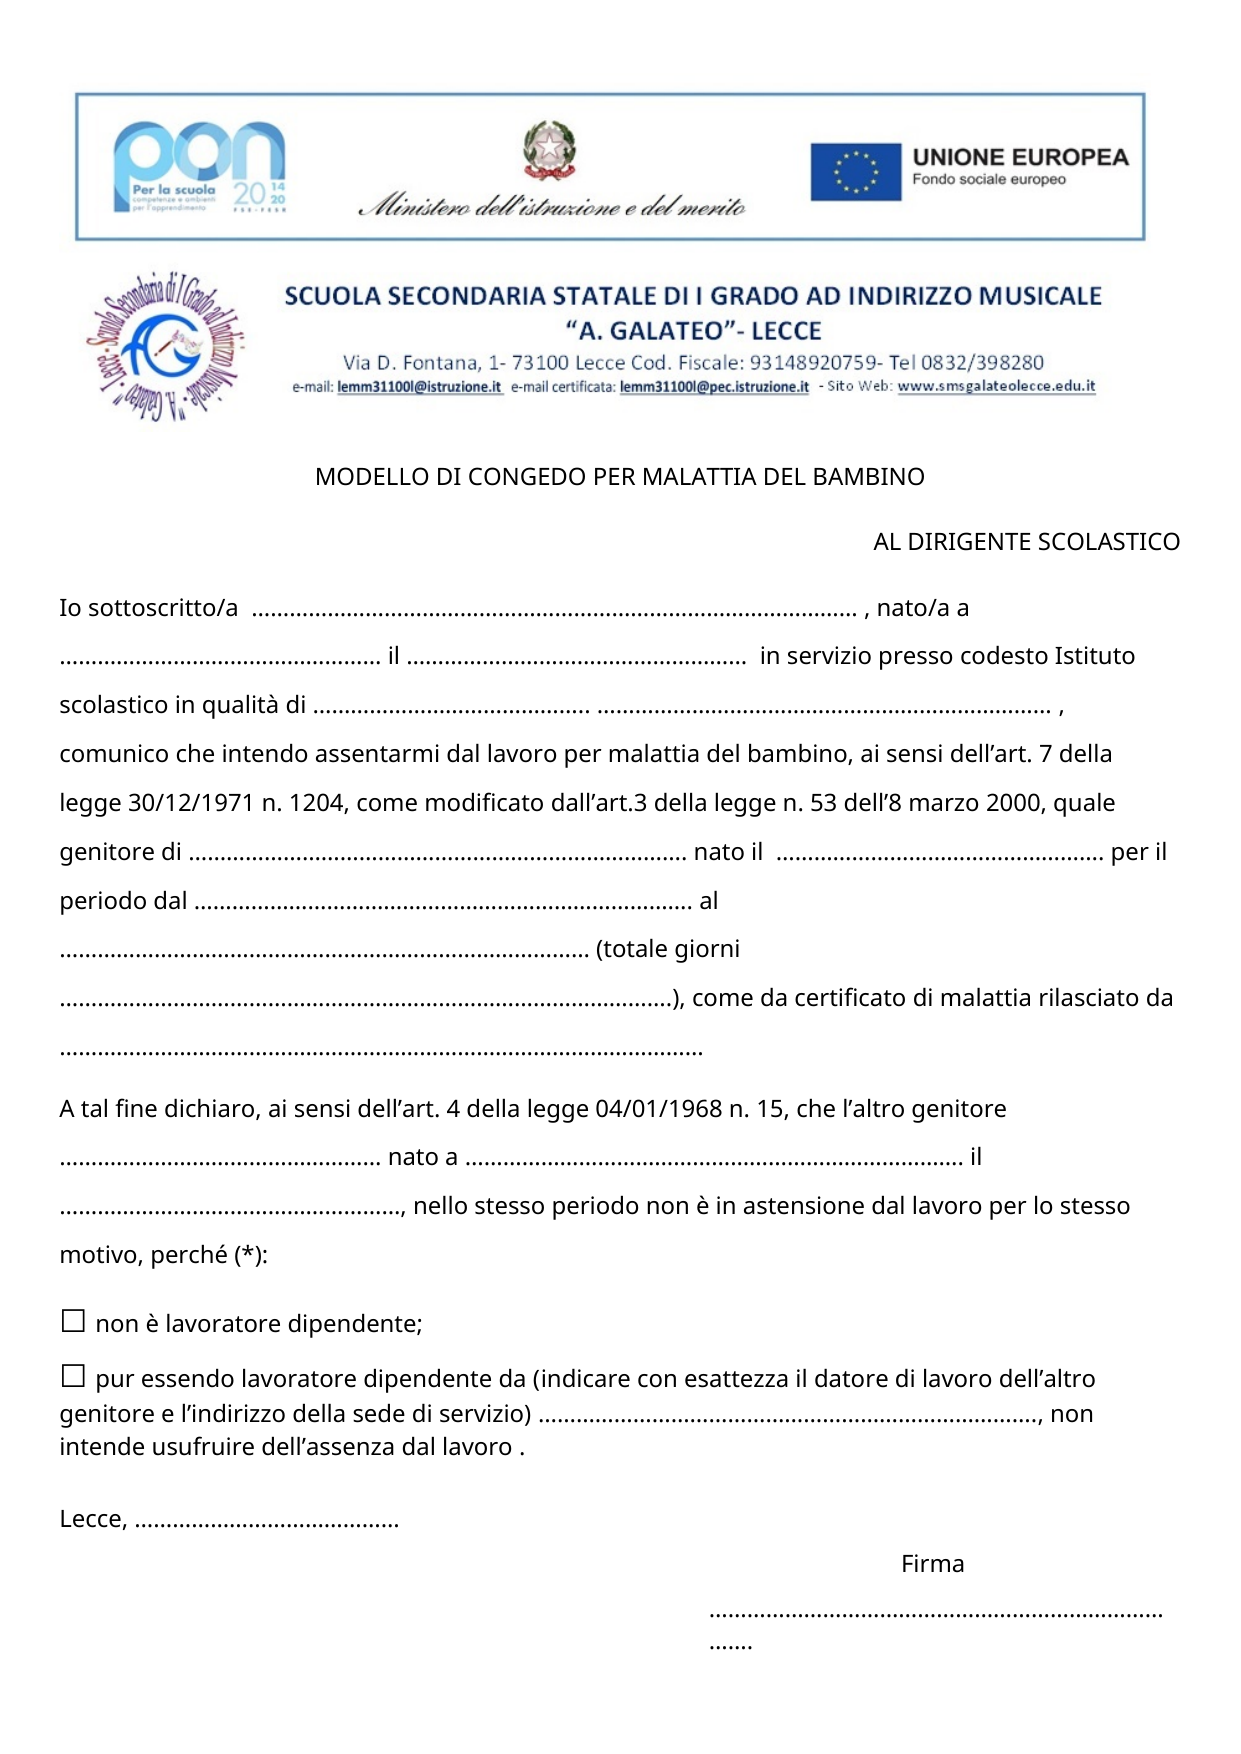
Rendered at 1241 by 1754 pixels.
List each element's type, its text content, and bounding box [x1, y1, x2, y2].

picture [59, 73, 1167, 432]
text Io sottoscritto/a …………………………………………………………………………………… , nato/a a …………………………………………… il ……………………………………………… in servizio presso codesto Istituto scolastico in qualità di …………………………………….. ……………………………………………………………… , comunico che intendo assentarmi dal lavoro per malattia del bambino, ai sensi dell’art. 7 della legge 30/12/1971 n. 1204, come modificato dall’art.3 della legge n. 53 dell’8 marzo 2000, quale genitore di ……………………………………………………………………. nato il ……………………………………………. per il periodo dal ……………………………………………………………………. al ………………………………………………………………………… (totale giorni …………………………………………………………………………………….), come da certificato di malattia rilasciato da ………………………………………………………………………………………… [59, 590, 1181, 1063]
text ☐ non è lavoratore dipendente; [59, 1299, 1181, 1342]
text ☐ pur essendo lavoratore dipendente da (indicare con esattezza il datore di lavoro dell’altro genitore e l’indirizzo della sede di servizio) ……………………………………………………………………., non intende usufruire dell’assenza dal lavoro . [59, 1354, 1181, 1462]
text Firma [901, 1546, 1181, 1579]
text Lecce, …………………………………… [59, 1501, 1181, 1534]
text A tal fine dichiaro, ai sensi dell’art. 4 della legge 04/01/1968 n. 15, che l’altro genitore …………………………………………… nato a ……………………………………………………………………. il ………………………………………………, nello stesso periodo non è in astensione dal lavoro per lo stesso motivo, perché (*): [59, 1091, 1181, 1271]
text ……………………………………………………………………. [709, 1592, 1181, 1657]
text AL DIRIGENTE SCOLASTICO [59, 525, 1181, 558]
text MODELLO DI CONGEDO PER MALATTIA DEL BAMBINO [59, 460, 1181, 492]
